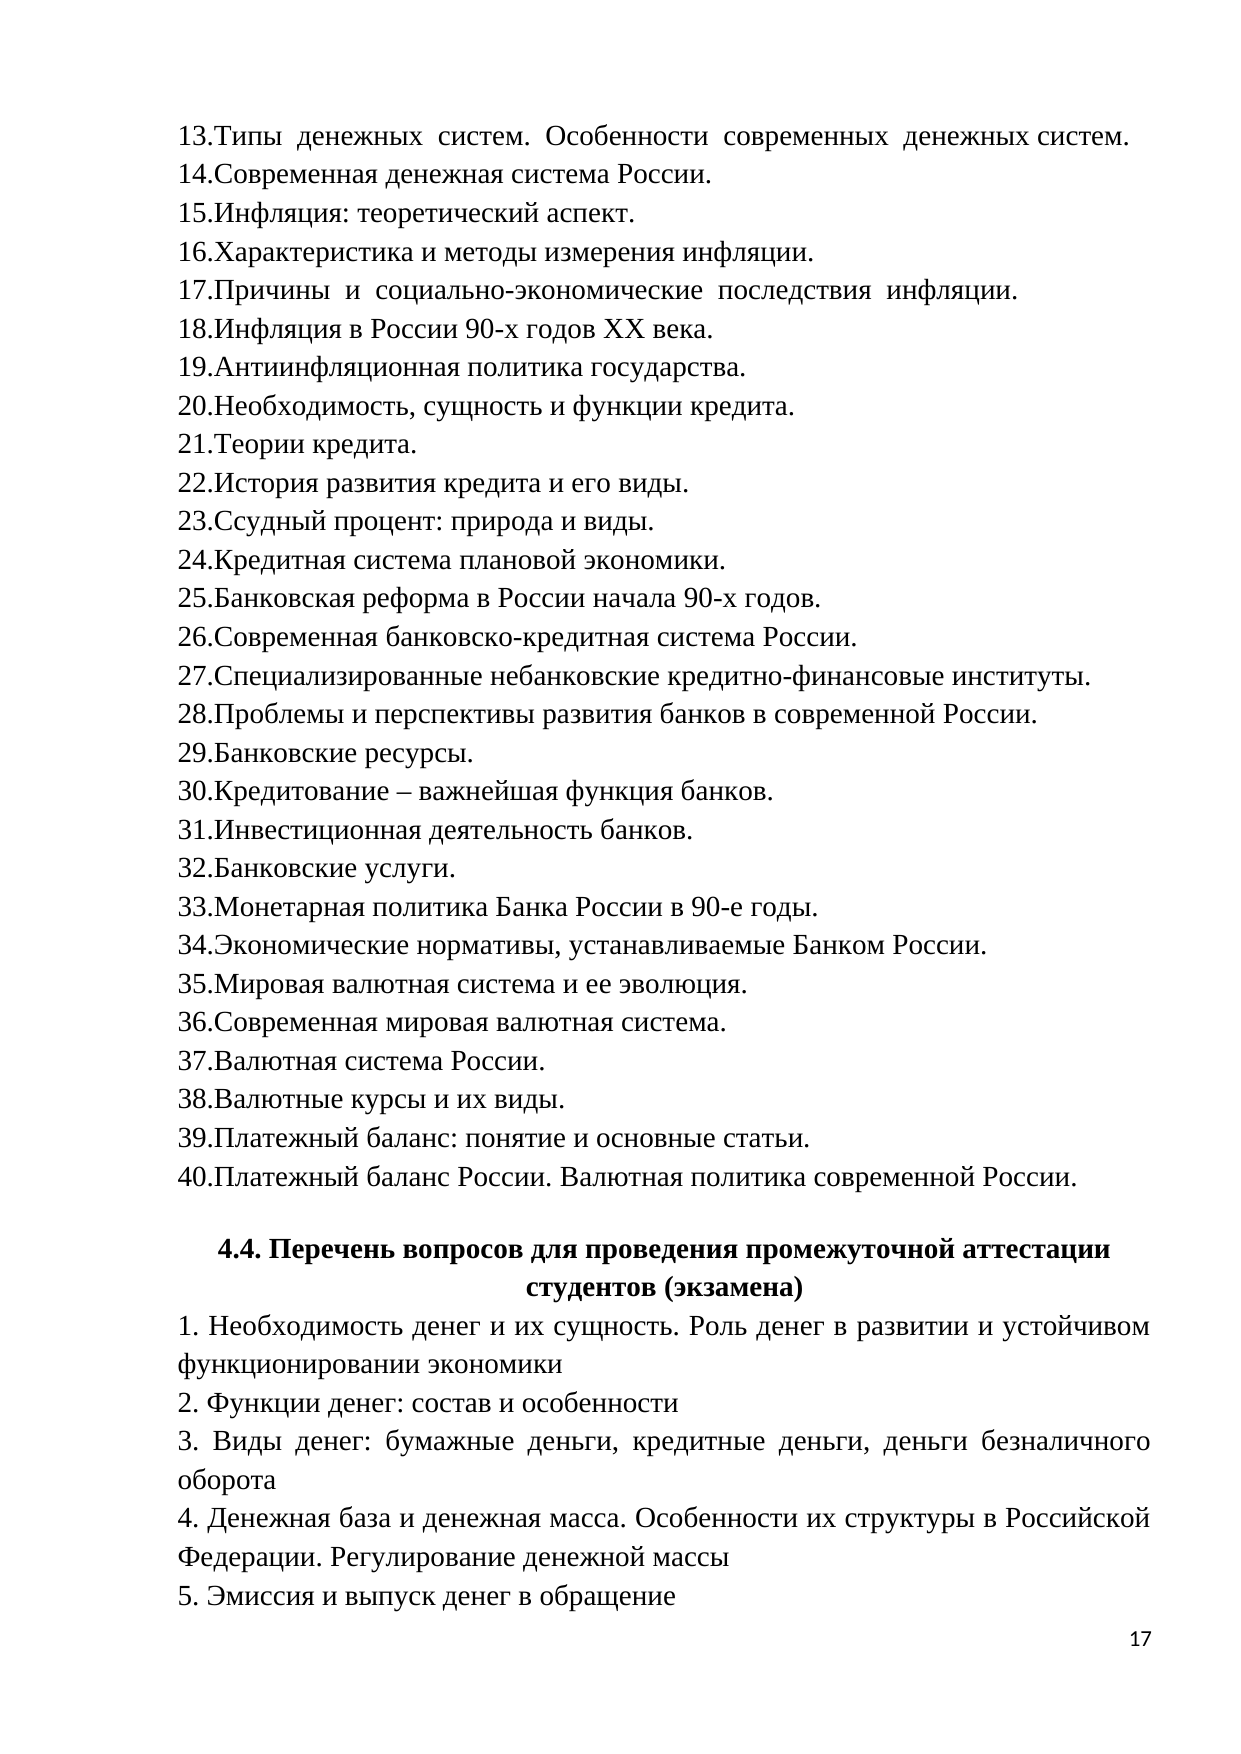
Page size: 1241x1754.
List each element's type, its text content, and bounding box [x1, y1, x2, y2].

text 34.Экономические нормативы, устанавливаемые Банком России. [177, 927, 1152, 961]
text 26.Современная банковско-кредитная система России. [177, 619, 1152, 653]
text 14.Современная денежная система России. [177, 157, 1152, 190]
text 18.Инфляция в России 90-х годов XX века. [177, 311, 1152, 344]
text 13.Типы денежных систем. Особенности современных денежных систем. [177, 118, 1152, 152]
text 39.Платежный баланс: понятие и основные статьи. [177, 1120, 1152, 1154]
text 16.Характеристика и методы измерения инфляции. [177, 234, 1152, 267]
text 31.Инвестиционная деятельность банков. [177, 812, 1152, 845]
text 29.Банковские ресурсы. [177, 735, 1152, 768]
text 23.Ссудный процент: природа и виды. [177, 503, 1152, 537]
text 19.Антиинфляционная политика государства. [177, 349, 1152, 383]
text 5. Эмиссия и выпуск денег в обращение [177, 1578, 1152, 1611]
text 35.Мировая валютная система и ее эволюция. [177, 966, 1152, 999]
text 25.Банковская реформа в России начала 90-х годов. [177, 581, 1152, 614]
text 20.Необходимость, сущность и функции кредита. [177, 388, 1152, 421]
text 28.Проблемы и перспективы развития банков в современной России. [177, 696, 1152, 730]
text 4. Денежная база и денежная масса. Особенности их структуры в Российской Федерации. Регулирование денежной массы [177, 1501, 1152, 1573]
text 40.Платежный баланс России. Валютная политика современной России. [177, 1159, 1152, 1192]
text 30.Кредитование – важнейшая функция банков. [177, 773, 1152, 807]
text 21.Теории кредита. [177, 426, 1152, 460]
text 24.Кредитная система плановой экономики. [177, 542, 1152, 576]
text 1. Необходимость денег и их сущность. Роль денег в развитии и устойчивом функционировании экономики [177, 1308, 1152, 1380]
text 2. Функции денег: состав и особенности [177, 1385, 1152, 1418]
text 15.Инфляция: теоретический аспект. [177, 195, 1152, 229]
text 33.Монетарная политика Банка России в 90-е годы. [177, 889, 1152, 922]
text 32.Банковские услуги. [177, 850, 1152, 884]
text 22.История развития кредита и его виды. [177, 465, 1152, 498]
text 3. Виды денег: бумажные деньги, кредитные деньги, деньги безналичного оборота [177, 1423, 1152, 1496]
text 36.Современная мировая валютная система. [177, 1004, 1152, 1038]
text 17.Причины и социально-экономические последствия инфляции. [177, 272, 1152, 306]
text 37.Валютная система России. [177, 1043, 1152, 1077]
text 27.Специализированные небанковские кредитно-финансовые институты. [177, 658, 1152, 691]
text 38.Валютные курсы и их виды. [177, 1082, 1152, 1115]
text 4.4. Перечень вопросов для проведения промежуточной аттестации студентов (экзамена) [177, 1231, 1152, 1303]
